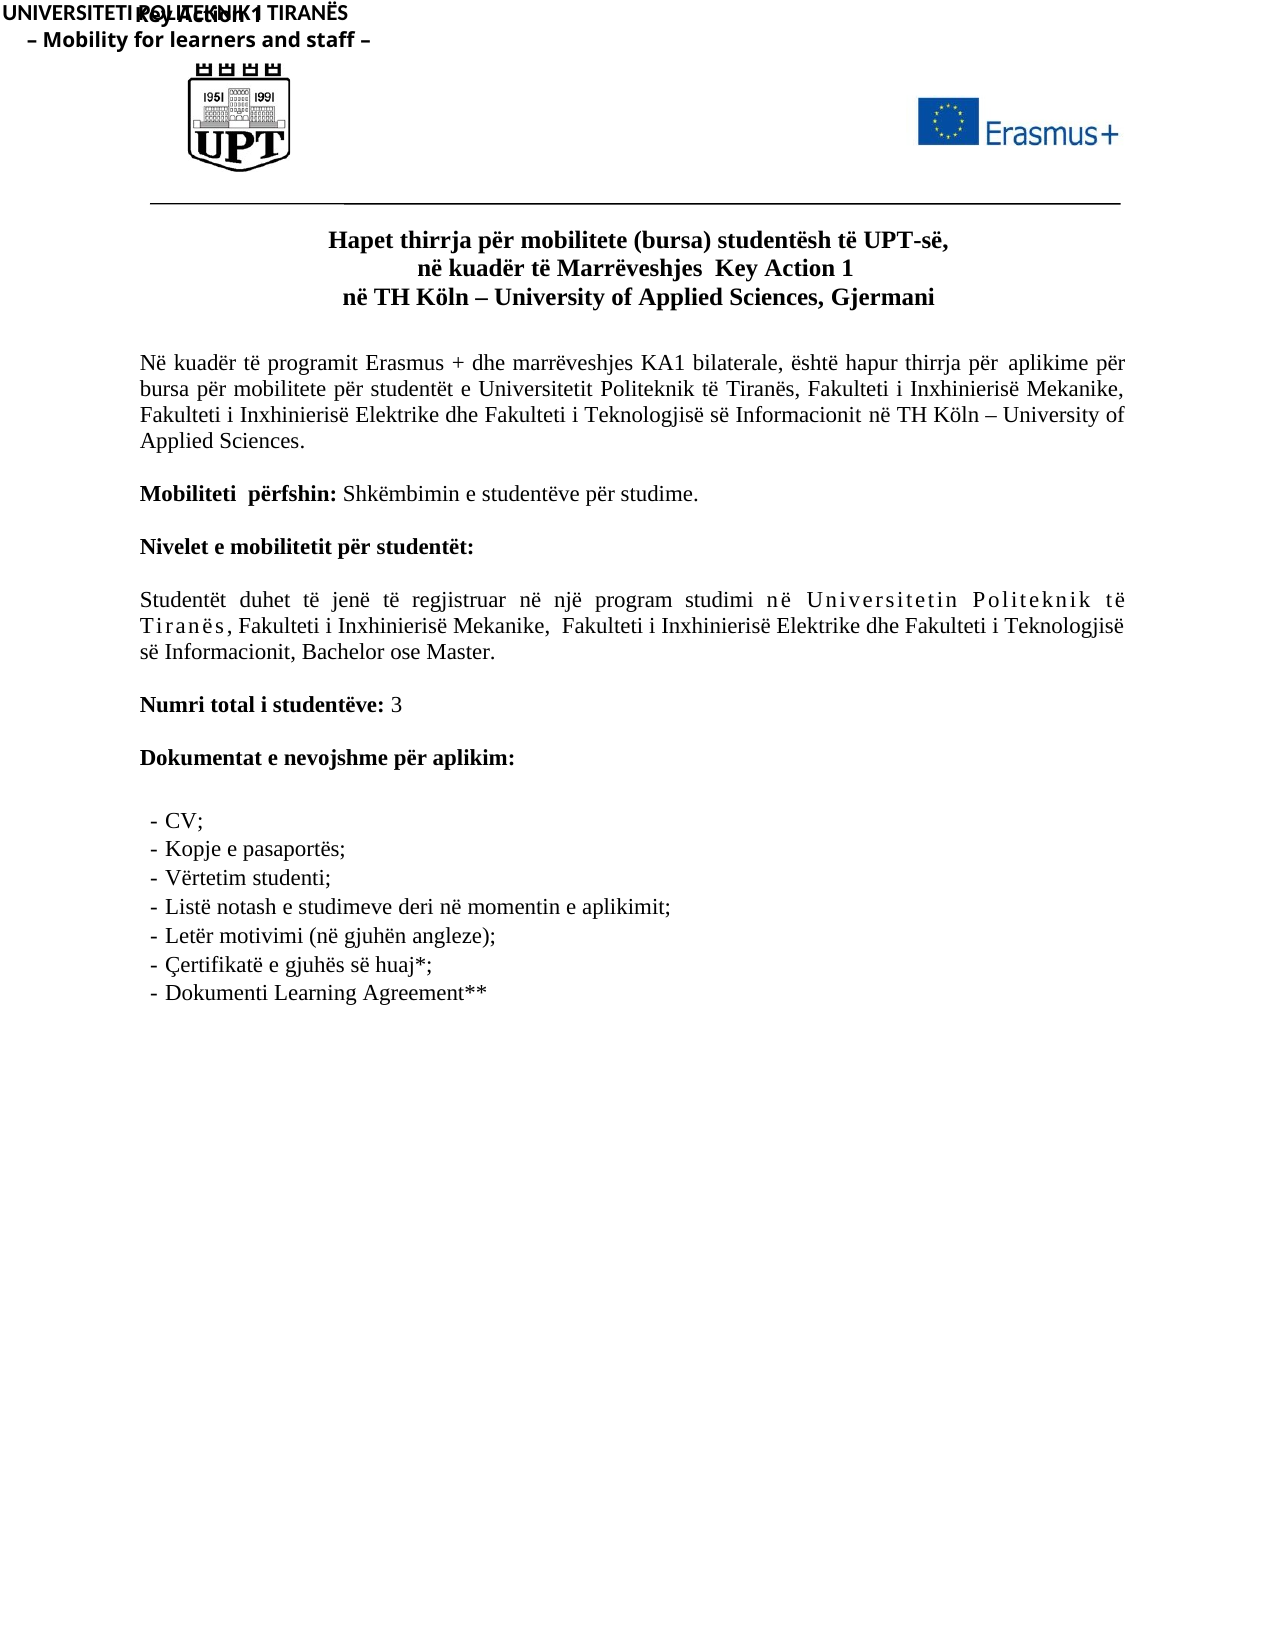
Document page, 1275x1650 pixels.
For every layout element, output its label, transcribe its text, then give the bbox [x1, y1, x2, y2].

list Vërtetim studenti; [150, 863, 1137, 891]
subtitle Numri total i studentëve: 3 [139, 691, 1137, 717]
text Në kuadër të programit Erasmus + dhe marrëveshjes KA1 bilaterale, është hapur thirrja për aplikime për bursa për mobilitete për studentët e Universitetit Politeknik të Tiranës, Fakulteti i Inxhinierisë Mekanike, Fakulteti i Inxhinierisë Elektrike dhe Fakulteti i Teknologjisë së Informacionit në TH Köln – University of Applied Sciences. [139, 348, 1125, 454]
subtitle Nivelet e mobilitetit për studentët: [139, 533, 1137, 560]
list Kopje e pasaportës; [150, 834, 1137, 863]
text Hapet thirrja për mobilitete (bursa) studentësh të UPT-së, [139, 225, 1137, 253]
subtitle Dokumentat e nevojshme për aplikim: [139, 744, 1137, 771]
picture [187, 63, 291, 172]
list Listë notash e studimeve deri në momentin e aplikimit; [150, 891, 1137, 920]
text në kuadër të Marrëveshjes Key Action 1 në TH Köln – University of Applied Sciences, Gjermani [139, 253, 1137, 311]
list Dokumenti Learning Agreement** [150, 978, 1137, 1006]
list Çertifikatë e gjuhës së huaj*; [150, 949, 1137, 978]
picture [906, 95, 1124, 146]
subtitle Mobiliteti përfshin: Shkëmbimin e studentëve për studime. [139, 480, 1137, 507]
list Letër motivimi (në gjuhën angleze); [150, 920, 1137, 949]
text Studentët duhet të jenë të regjistruar në një program studimi në Universitetin Politeknik të Tiranës, Fakulteti i Inxhinierisë Mekanike, Fakulteti i Inxhinierisë Elektrike dhe Fakulteti i Teknologjisë së Informacionit, Bachelor ose Master. [139, 587, 1126, 664]
list CV; [150, 807, 1137, 834]
